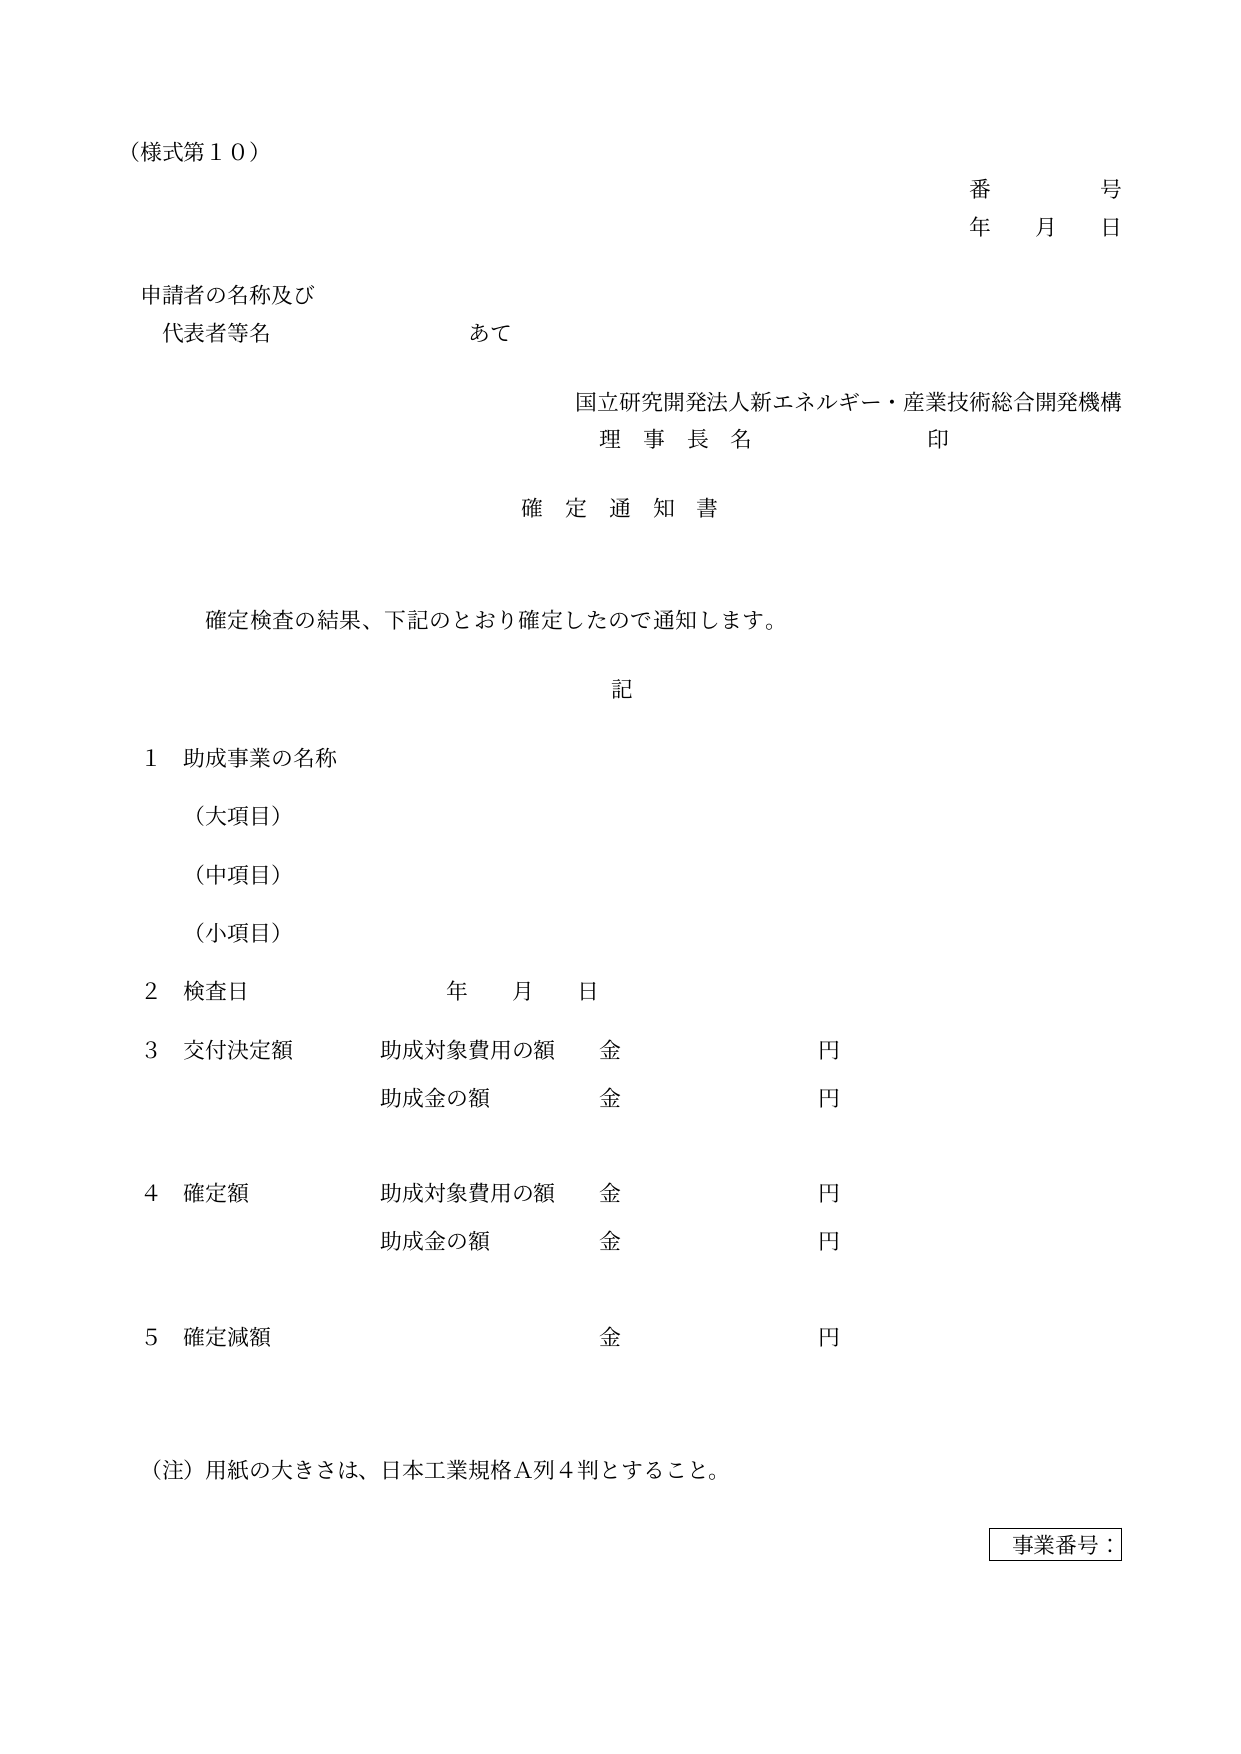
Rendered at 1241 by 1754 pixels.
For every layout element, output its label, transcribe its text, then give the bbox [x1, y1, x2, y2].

text 番 号 [118, 169, 1122, 207]
text （中項目） [118, 855, 1122, 892]
text 助成金の額 金 円 [118, 1222, 1122, 1259]
text 確 定 通 知 書 [118, 488, 1122, 526]
text （大項目） [118, 797, 1122, 834]
text （注）用紙の大きさは、日本工業規格Ａ列４判とすること。 [118, 1451, 1122, 1488]
text （小項目） [118, 913, 1122, 951]
text ５ 確定減額 金 円 [118, 1317, 1122, 1355]
text ３ 交付決定額 助成対象費用の額 金 円 [118, 1030, 1122, 1067]
text （様式第１０） [118, 132, 1122, 169]
text ２ 検査日 年 月 日 [118, 972, 1122, 1009]
text ４ 確定額 助成対象費用の額 金 円 [118, 1174, 1122, 1211]
text 事業番号： [118, 1526, 1122, 1563]
text 理 事 長 名 印 [118, 419, 1122, 457]
text 代表者等名 あて [118, 313, 1122, 351]
text 確定検査の結果、下記のとおり確定したので通知します。 [183, 601, 1122, 638]
text 年 月 日 [118, 207, 1122, 244]
text 申請者の名称及び [118, 276, 1122, 313]
text 記 [122, 669, 1122, 707]
text 助成金の額 金 円 [118, 1078, 1122, 1115]
text １ 助成事業の名称 [118, 738, 1122, 776]
text 国立研究開発法人新エネルギー・産業技術総合開発機構 [118, 382, 1122, 419]
